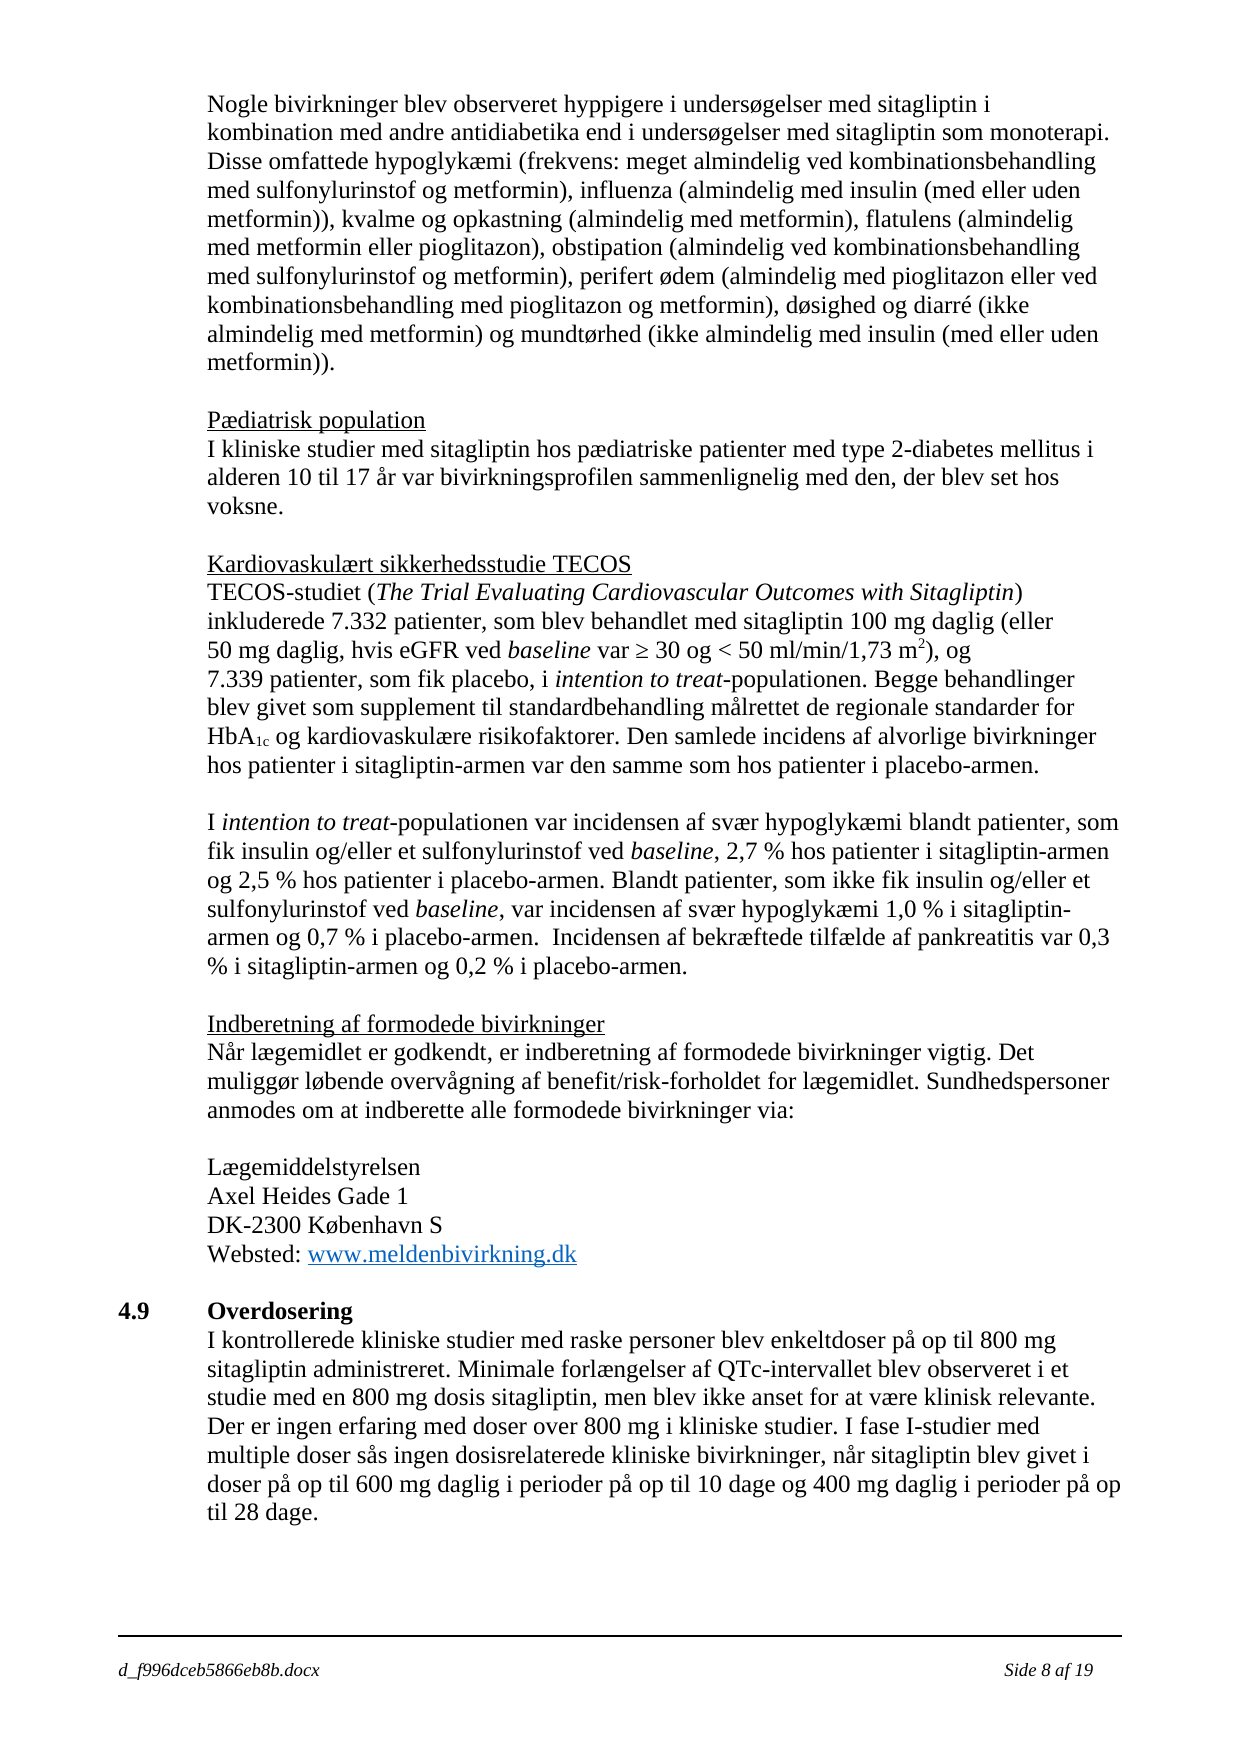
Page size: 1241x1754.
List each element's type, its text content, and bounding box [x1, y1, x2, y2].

text Nogle bivirkninger blev observeret hyppigere i undersøgelser med sitagliptin i kombination med andre antidiabetika end i undersøgelser med sitagliptin som monoterapi. Disse omfattede hypoglykæmi (frekvens: meget almindelig ved kombinationsbehandling med sulfonylurinstof og metformin), influenza (almindelig med insulin (med eller uden metformin)), kvalme og opkastning (almindelig med metformin), flatulens (almindelig med metformin eller pioglitazon), obstipation (almindelig ved kombinationsbehandling med sulfonylurinstof og metformin), perifert ødem (almindelig med pioglitazon eller ved kombinationsbehandling med pioglitazon og metformin), døsighed og diarré (ikke almindelig med metformin) og mundtørhed (ikke almindelig med insulin (med eller uden metformin)). [207, 89, 1122, 376]
text Når lægemidlet er godkendt, er indberetning af formodede bivirkninger vigtig. Det muliggør løbende overvågning af benefit/risk-forholdet for lægemidlet. Sundhedspersoner anmodes om at indberette alle formodede bivirkninger via: [207, 1037, 1122, 1124]
text Websted: www.meldenbivirkning.dk [207, 1239, 1122, 1267]
text Axel Heides Gade 1 DK-2300 København S [207, 1181, 1122, 1239]
text I kontrollerede kliniske studier med raske personer blev enkeltdoser på op til 800 mg sitagliptin administreret. Minimale forlængelser af QTc-intervallet blev observeret i et studie med en 800 mg dosis sitagliptin, men blev ikke anset for at være klinisk relevante. Der er ingen erfaring med doser over 800 mg i kliniske studier. I fase I-studier med multiple doser sås ingen dosisrelaterede kliniske bivirkninger, når sitagliptin blev givet i doser på op til 600 mg daglig i perioder på op til 10 dage og 400 mg daglig i perioder på op til 28 dage. [207, 1325, 1122, 1526]
text I kliniske studier med sitagliptin hos pædiatriske patienter med type 2-diabetes mellitus i alderen 10 til 17 år var bivirkningsprofilen sammenlignelig med den, der blev set hos voksne. [207, 434, 1122, 520]
text Lægemiddelstyrelsen [207, 1124, 1122, 1181]
text Kardiovaskulært sikkerhedsstudie TECOS [207, 549, 1122, 577]
text I intention to treat-populationen var incidensen af svær hypoglykæmi blandt patienter, som fik insulin og/eller et sulfonylurinstof ved baseline, 2,7 % hos patienter i sitagliptin-armen og 2,5 % hos patienter i placebo-armen. Blandt patienter, som ikke fik insulin og/eller et sulfonylurinstof ved baseline, var incidensen af svær hypoglykæmi 1,0 % i sitagliptin-armen og 0,7 % i placebo-armen. Incidensen af bekræftede tilfælde af pankreatitis var 0,3 % i sitagliptin-armen og 0,2 % i placebo-armen. [207, 807, 1122, 980]
text 4.9 Overdosering [118, 1296, 1122, 1325]
text TECOS-studiet (The Trial Evaluating Cardiovascular Outcomes with Sitagliptin) inkluderede 7.332 patienter, som blev behandlet med sitagliptin 100 mg daglig (eller 50 mg daglig, hvis eGFR ved baseline var ≥ 30 og < 50 ml/min/1,73 m2), og 7.339 patienter, som fik placebo, i intention to treat-populationen. Begge behandlinger blev givet som supplement til standardbehandling målrettet de regionale standarder for HbA1c og kardiovaskulære risikofaktorer. Den samlede incidens af alvorlige bivirkninger hos patienter i sitagliptin-armen var den samme som hos patienter i placebo-armen. [207, 577, 1122, 779]
text Pædiatrisk population [207, 405, 1122, 434]
text Indberetning af formodede bivirkninger [207, 1009, 1122, 1037]
